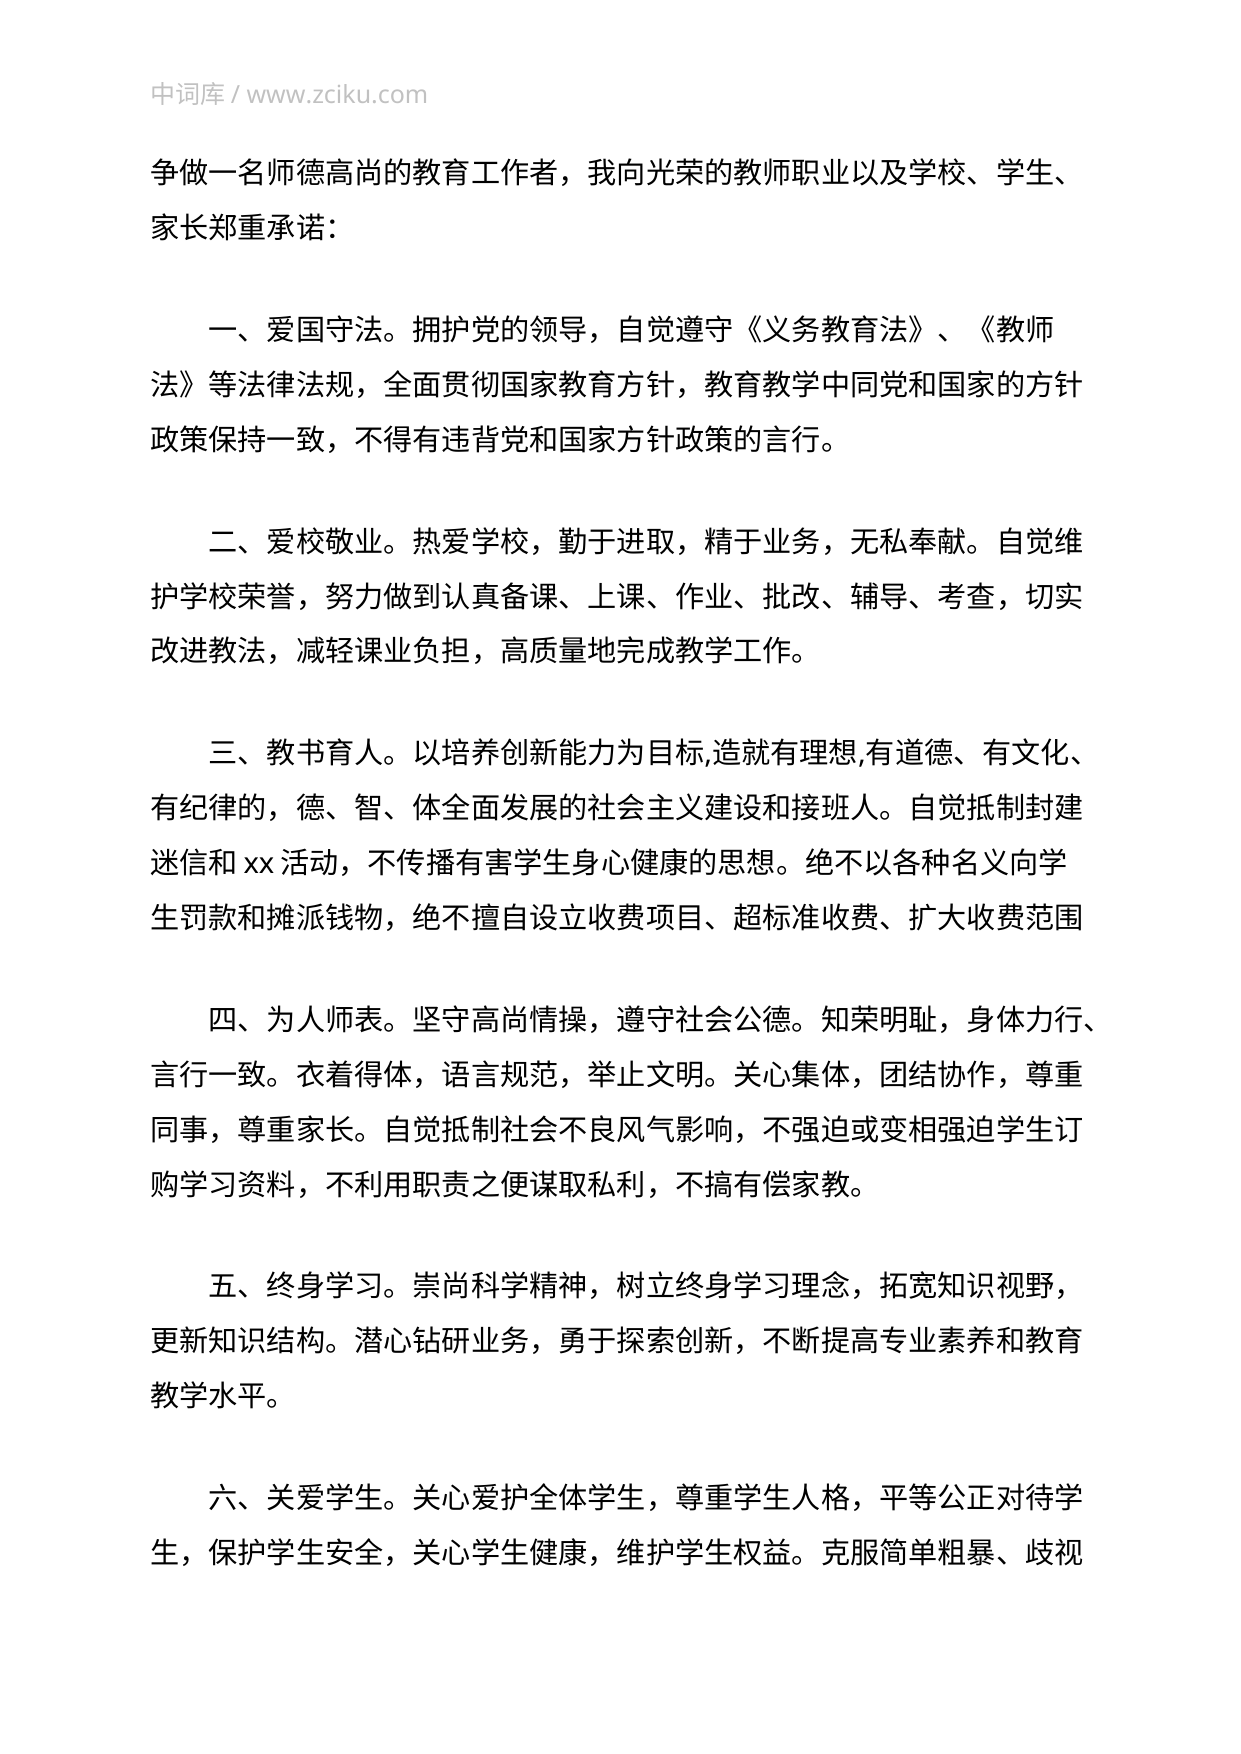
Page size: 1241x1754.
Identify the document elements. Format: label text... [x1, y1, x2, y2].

text 三、教书育人。以培养创新能力为目标,造就有理想,有道德、有文化、有纪律的，德、智、体全面发展的社会主义建设和接班人。自觉抵制封建迷信和xx活动，不传播有害学生身心健康的思想。绝不以各种名义向学生罚款和摊派钱物，绝不擅自设立收费项目、超标准收费、扩大收费范围 [150, 730, 1090, 937]
text 五、终身学习。崇尚科学精神，树立终身学习理念，拓宽知识视野，更新知识结构。潜心钻研业务，勇于探索创新，不断提高专业素养和教育教学水平。 [150, 1263, 1090, 1415]
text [150, 150, 1090, 247]
text 四、为人师表。坚守高尚情操，遵守社会公德。知荣明耻，身体力行、言行一致。衣着得体，语言规范，举止文明。关心集体，团结协作，尊重同事，尊重家长。自觉抵制社会不良风气影响，不强迫或变相强迫学生订购学习资料，不利用职责之便谋取私利，不搞有偿家教。 [150, 996, 1090, 1203]
text 一、爱国守法。拥护党的领导，自觉遵守《义务教育法》、《教师法》等法律法规，全面贯彻国家教育方针，教育教学中同党和国家的方针政策保持一致，不得有违背党和国家方针政策的言行。 [150, 307, 1090, 459]
text 二、爱校敬业。热爱学校，勤于进取，精于业务，无私奉献。自觉维护学校荣誉，努力做到认真备课、上课、作业、批改、辅导、考查，切实改进教法，减轻课业负担，高质量地完成教学工作。 [150, 518, 1090, 670]
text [150, 1474, 1090, 1572]
